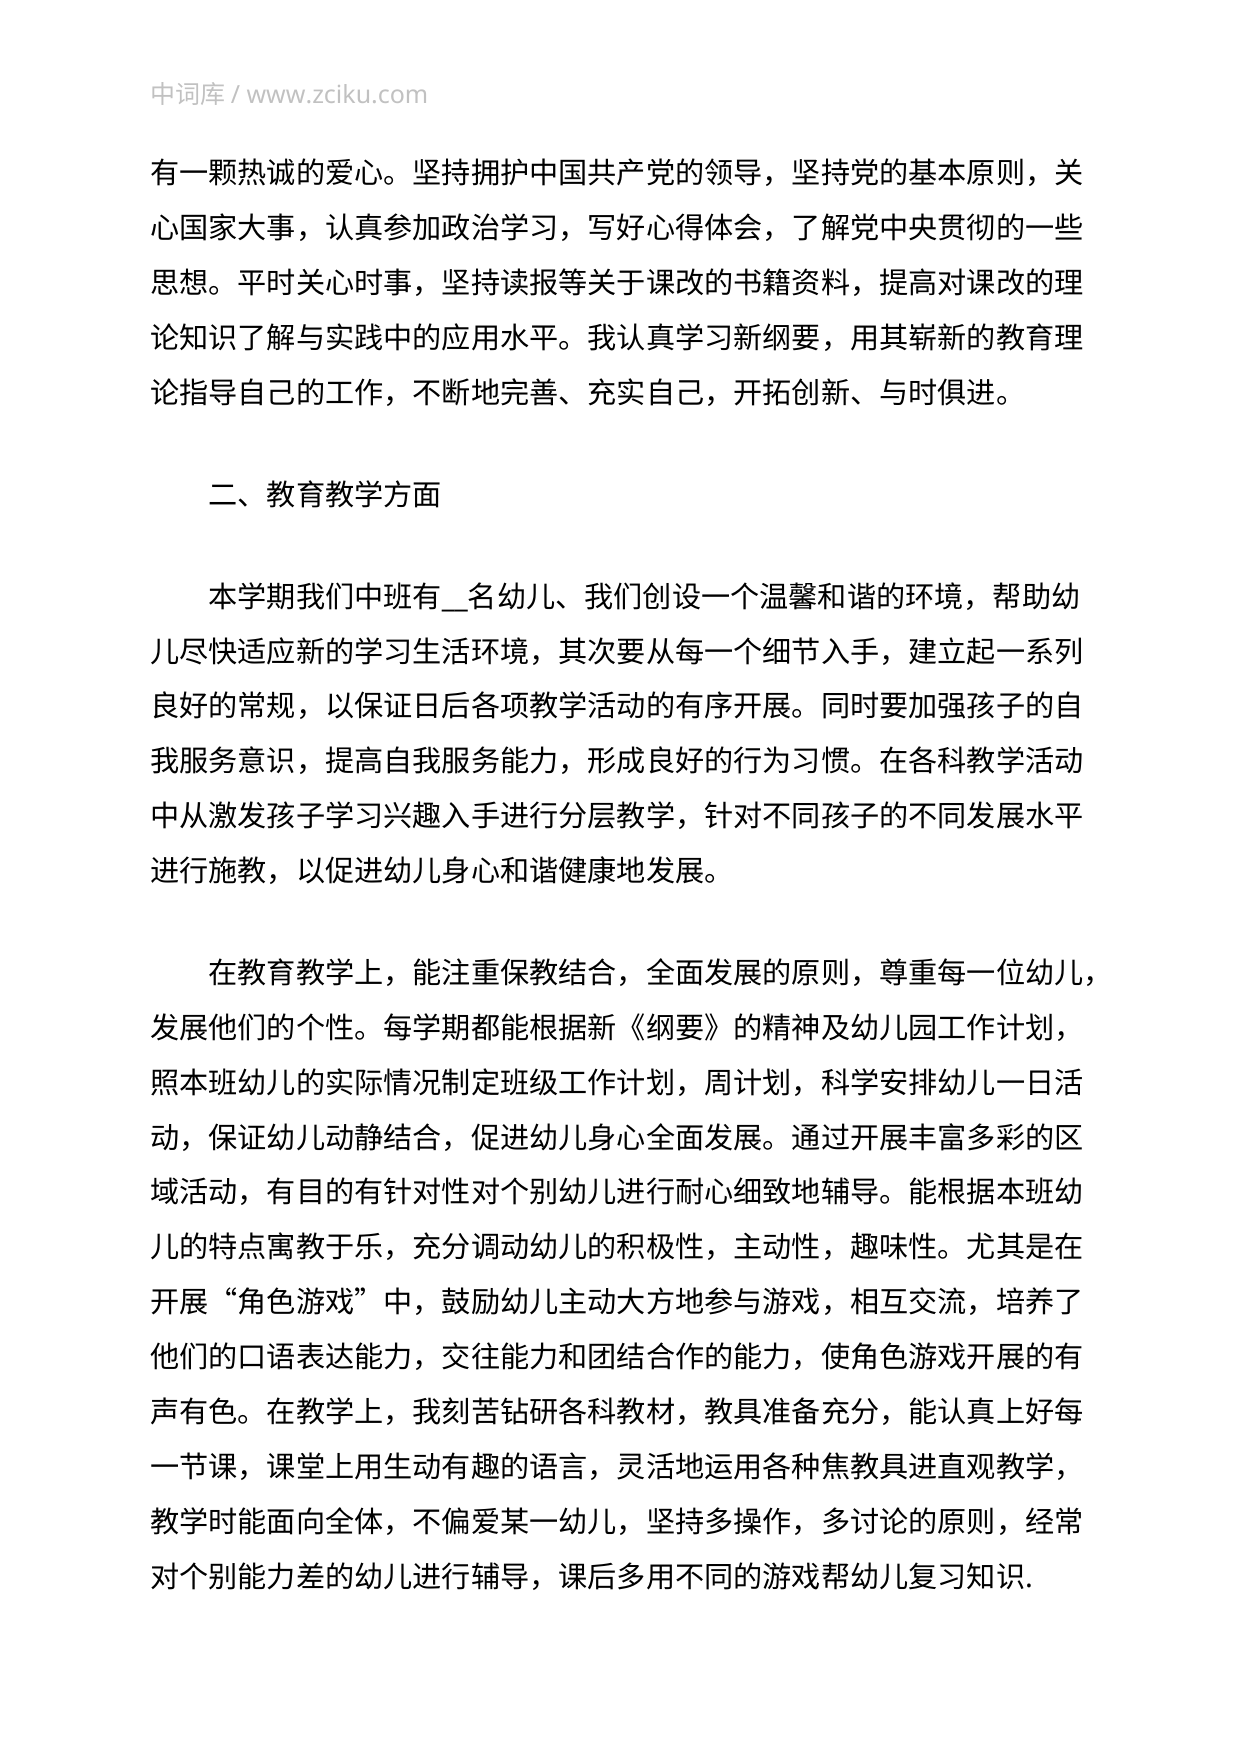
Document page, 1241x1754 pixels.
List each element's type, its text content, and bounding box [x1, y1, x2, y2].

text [150, 150, 1090, 412]
text 本学期我们中班有__名幼儿、我们创设一个温馨和谐的环境，帮助幼儿尽快适应新的学习生活环境，其次要从每一个细节入手，建立起一系列良好的常规，以保证日后各项教学活动的有序开展。同时要加强孩子的自我服务意识，提高自我服务能力，形成良好的行为习惯。在各科教学活动中从激发孩子学习兴趣入手进行分层教学，针对不同孩子的不同发展水平进行施教，以促进幼儿身心和谐健康地发展。 [150, 573, 1090, 890]
text 在教育教学上，能注重保教结合，全面发展的原则，尊重每一位幼儿，发展他们的个性。每学期都能根据新《纲要》的精神及幼儿园工作计划，照本班幼儿的实际情况制定班级工作计划，周计划，科学安排幼儿一日活动，保证幼儿动静结合，促进幼儿身心全面发展。通过开展丰富多彩的区域活动，有目的有针对性对个别幼儿进行耐心细致地辅导。能根据本班幼儿的特点寓教于乐，充分调动幼儿的积极性，主动性，趣味性。尤其是在开展“角色游戏”中，鼓励幼儿主动大方地参与游戏，相互交流，培养了他们的口语表达能力，交往能力和团结合作的能力，使角色游戏开展的有声有色。在教学上，我刻苦钻研各科教材，教具准备充分，能认真上好每一节课，课堂上用生动有趣的语言，灵活地运用各种焦教具进直观教学，教学时能面向全体，不偏爱某一幼儿，坚持多操作，多讨论的原则，经常对个别能力差的幼儿进行辅导，课后多用不同的游戏帮幼儿复习知识. [150, 949, 1090, 1596]
text 二、教育教学方面 [150, 471, 1090, 514]
